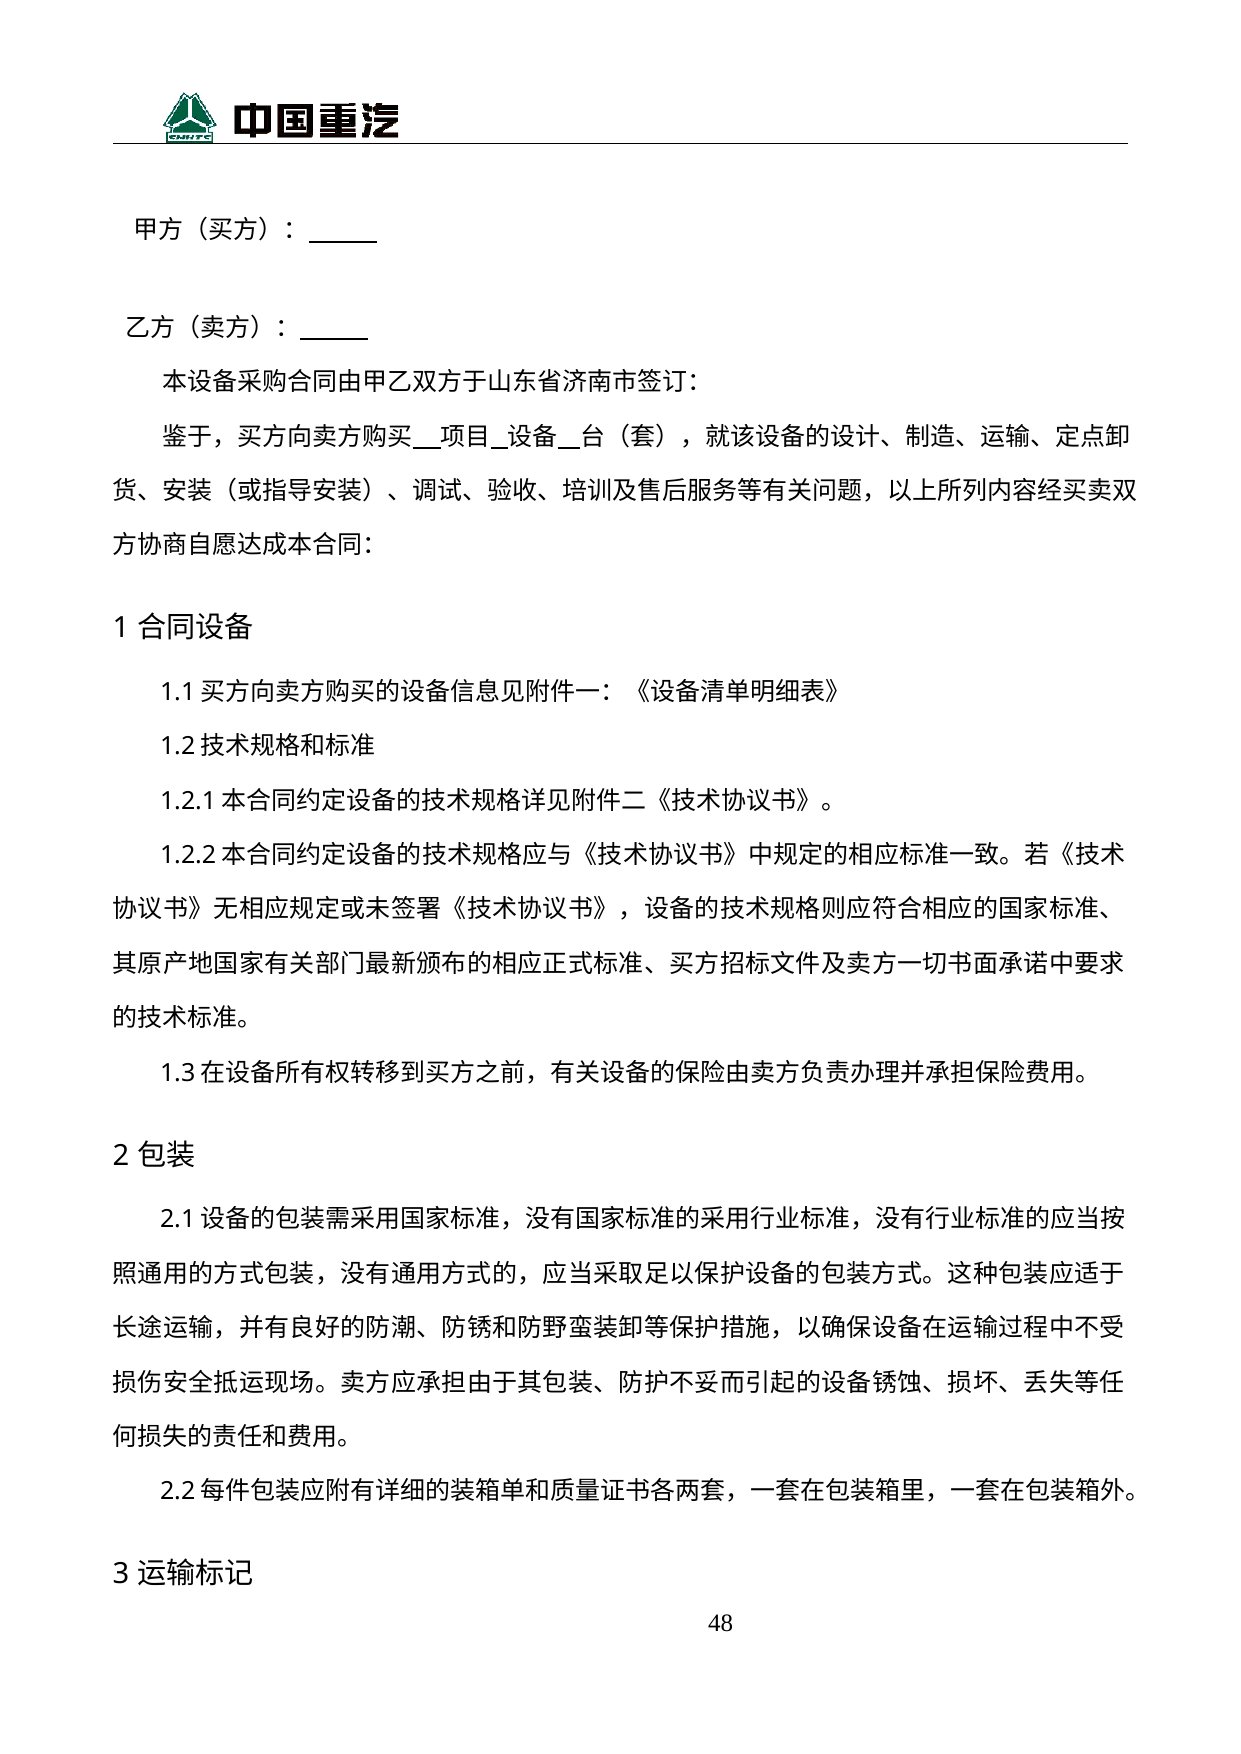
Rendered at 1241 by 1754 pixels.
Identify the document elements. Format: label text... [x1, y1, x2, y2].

text 1.2.2本合同约定设备的技术规格应与《技术协议书》中规定的相应标准一致。若《技术协议书》无相应规定或未签署《技术协议书》，设备的技术规格则应符合相应的国家标准、其原产地国家有关部门最新颁布的相应正式标准、买方招标文件及卖方一切书面承诺中要求的技术标准。 [112, 834, 1128, 1034]
text 乙方（卖方）： [112, 307, 1150, 343]
text 1.2.1本合同约定设备的技术规格详见附件二《技术协议书》。 [112, 780, 1128, 816]
text 1.2技术规格和标准 [112, 726, 1128, 762]
subtitle 1 合同设备 [112, 604, 1128, 646]
picture [162, 88, 399, 143]
text 鉴于，买方向卖方购买 项目 设备 台（套），就该设备的设计、制造、运输、定点卸货、安装（或指导安装）、调试、验收、培训及售后服务等有关问题，以上所列内容经买卖双方协商自愿达成本合同： [112, 416, 1150, 561]
text 1.1买方向卖方购买的设备信息见附件一：《设备清单明细表》 [112, 671, 1128, 708]
text 2.2每件包装应附有详细的装箱单和质量证书各两套，一套在包装箱里，一套在包装箱外。 [112, 1471, 1128, 1507]
subtitle 2 包装 [112, 1131, 1128, 1174]
subtitle 3 运输标记 [112, 1550, 1128, 1592]
text 甲方（买方）： [112, 210, 1128, 246]
text 本设备采购合同由甲乙双方于山东省济南市签订： [112, 362, 1128, 398]
text 2.1设备的包装需采用国家标准，没有国家标准的采用行业标准，没有行业标准的应当按照通用的方式包装，没有通用方式的，应当采取足以保护设备的包装方式。这种包装应适于长途运输，并有良好的防潮、防锈和防野蛮装卸等保护措施，以确保设备在运输过程中不受损伤安全抵运现场。卖方应承担由于其包装、防护不妥而引起的设备锈蚀、损坏、丢失等任何损失的责任和费用。 [112, 1199, 1128, 1453]
text 1.3在设备所有权转移到买方之前，有关设备的保险由卖方负责办理并承担保险费用。 [112, 1052, 1128, 1088]
